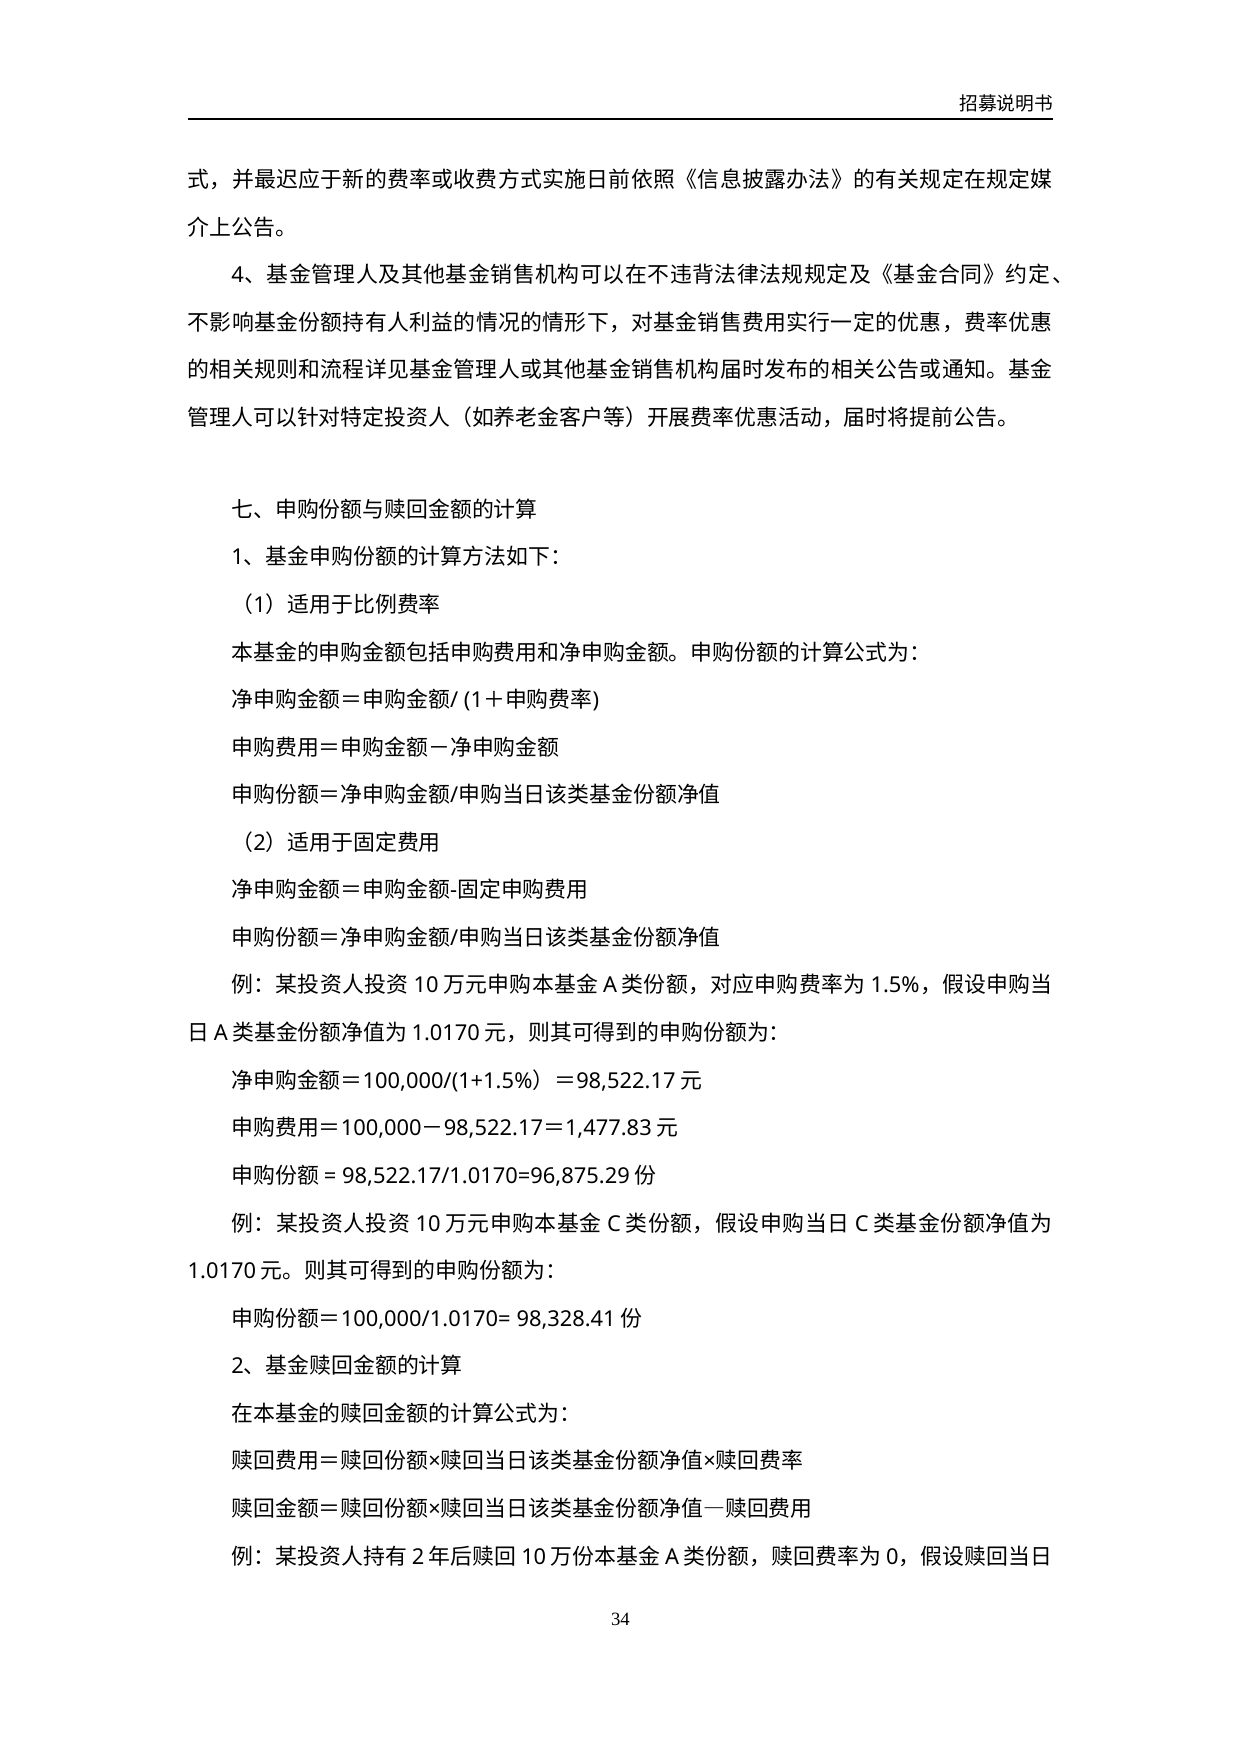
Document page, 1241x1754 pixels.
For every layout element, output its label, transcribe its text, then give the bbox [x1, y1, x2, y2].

text 在本基金的赎回金额的计算公式为： [187, 1396, 1053, 1428]
text 净申购金额＝申购金额-固定申购费用 [187, 872, 1053, 904]
text 申购份额＝净申购金额/申购当日该类基金份额净值 [187, 777, 1053, 809]
text 例：某投资人投资10万元申购本基金A类份额，对应申购费率为1.5%，假设申购当日A类基金份额净值为1.0170元，则其可得到的申购份额为： [187, 967, 1053, 1047]
text 七、申购份额与赎回金额的计算 [187, 492, 1053, 523]
text 4、基金管理人及其他基金销售机构可以在不违背法律法规规定及《基金合同》约定、不影响基金份额持有人利益的情况的情形下，对基金销售费用实行一定的优惠，费率优惠的相关规则和流程详见基金管理人或其他基金销售机构届时发布的相关公告或通知。基金管理人可以针对特定投资人（如养老金客户等）开展费率优惠活动，届时将提前公告。 [187, 257, 1053, 431]
text 赎回费用＝赎回份额×赎回当日该类基金份额净值×赎回费率 [187, 1443, 1053, 1475]
text 本基金的申购金额包括申购费用和净申购金额。申购份额的计算公式为： [187, 634, 1053, 666]
text 申购份额＝净申购金额/申购当日该类基金份额净值 [187, 920, 1053, 952]
text 2、基金赎回金额的计算 [187, 1348, 1053, 1380]
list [187, 162, 1053, 241]
text （2）适用于固定费用 [187, 825, 1053, 856]
text 赎回金额＝赎回份额×赎回当日该类基金份额净值—赎回费用 [187, 1491, 1053, 1523]
text 申购份额 = 98,522.17/1.0170=96,875.29份 [187, 1158, 1053, 1190]
text 净申购金额＝100,000/(1+1.5%）＝98,522.17元 [187, 1063, 1053, 1094]
text 申购费用＝100,000－98,522.17＝1,477.83元 [187, 1110, 1053, 1142]
text 申购费用＝申购金额－净申购金额 [187, 729, 1053, 761]
text 例：某投资人投资10万元申购本基金C类份额，假设申购当日C类基金份额净值为1.0170元。则其可得到的申购份额为： [187, 1206, 1053, 1285]
text 1、基金申购份额的计算方法如下： [187, 539, 1053, 571]
text （1）适用于比例费率 [187, 587, 1053, 619]
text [187, 1539, 1053, 1570]
text 申购份额＝100,000/1.0170= 98,328.41份 [187, 1301, 1053, 1332]
text 净申购金额＝申购金额/ (1＋申购费率) [187, 682, 1053, 714]
